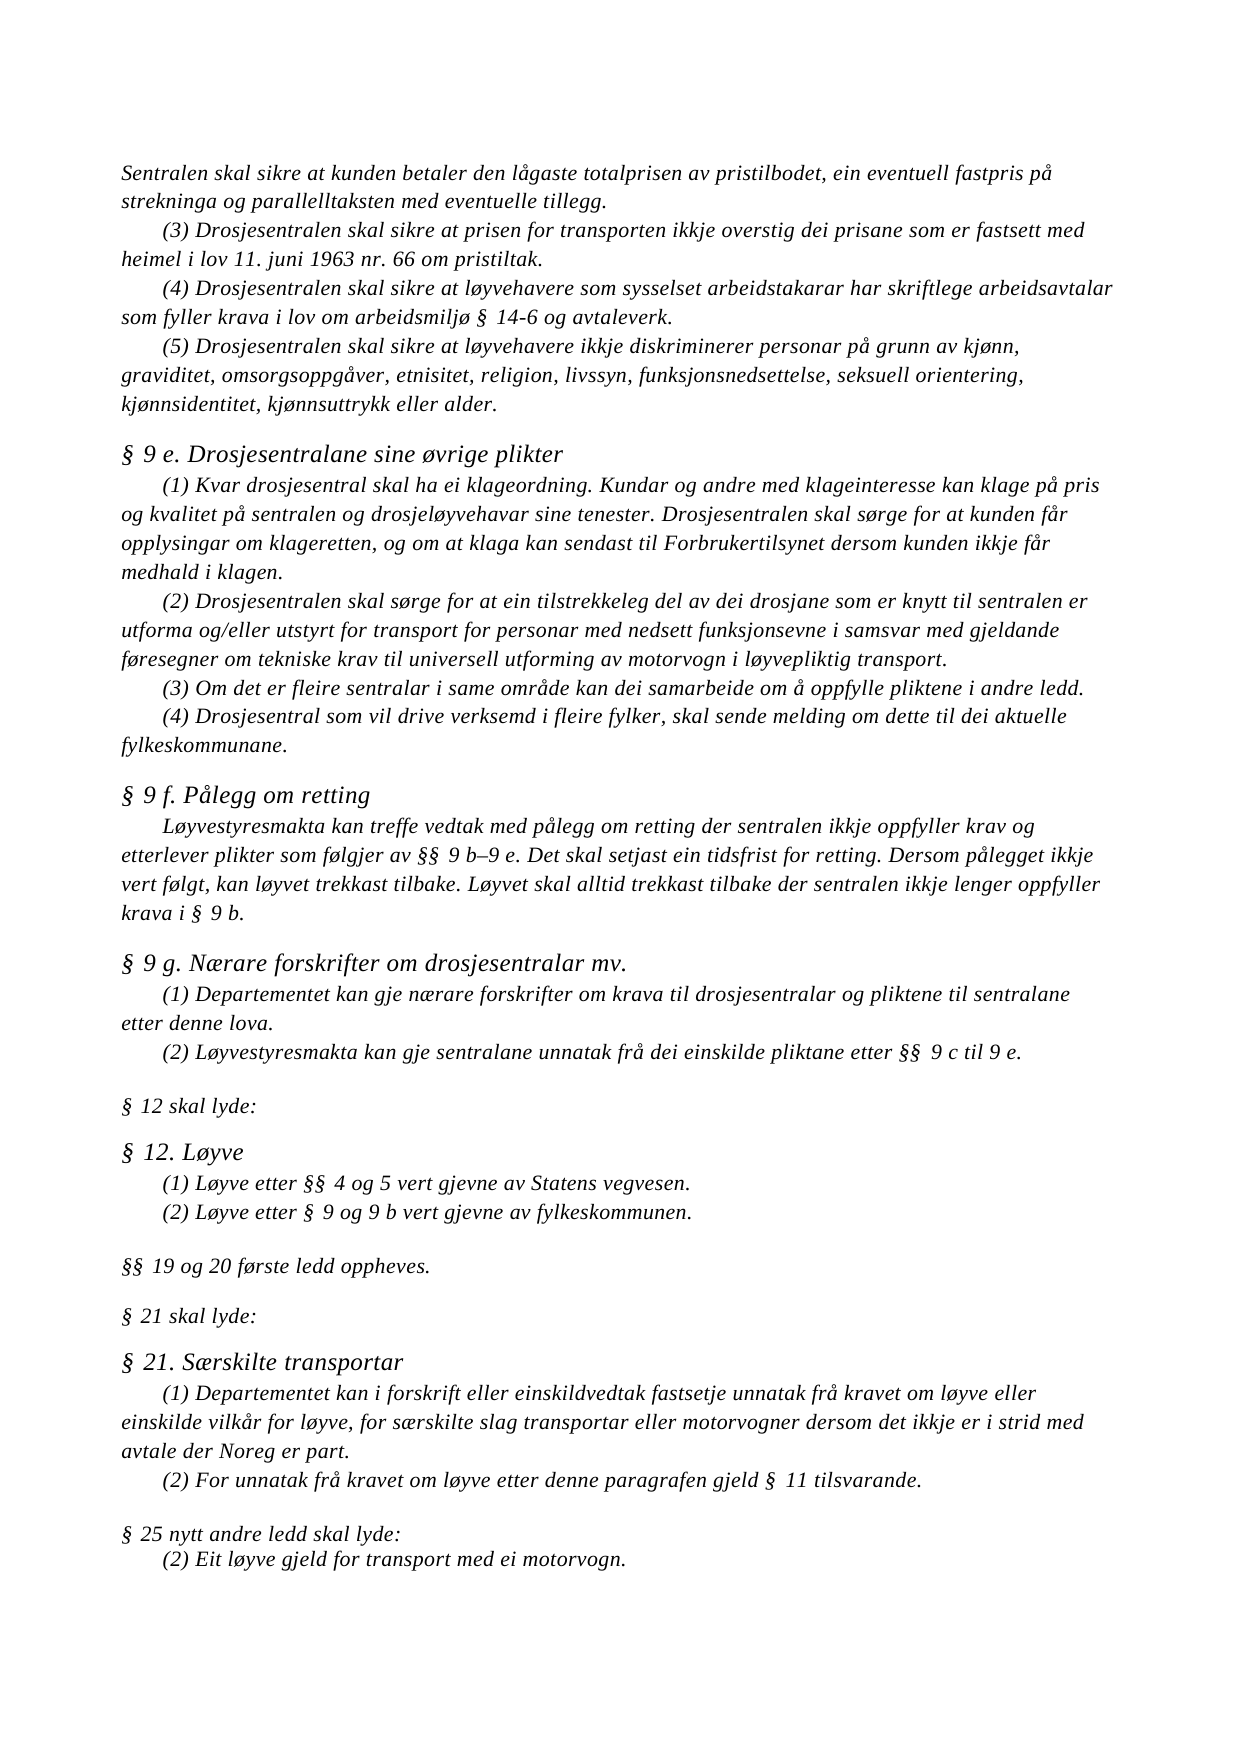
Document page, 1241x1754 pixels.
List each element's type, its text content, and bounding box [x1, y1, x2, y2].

text (1) Departementet kan i forskrift eller einskildvedtak fastsetje unnatak frå kravet om løyve eller einskilde vilkår for løyve, for særskilte slag transportar eller motorvogner dersom det ikkje er i strid med avtale der Noreg er part. [121, 1380, 1119, 1463]
text (1) Løyve etter §§ 4 og 5 vert gjevne av Statens vegvesen. [121, 1170, 1119, 1195]
text § 21. Særskilte transportar [121, 1347, 1119, 1376]
text § 9 e. Drosjesentralane sine øvrige plikter [121, 439, 1119, 468]
text § 21 skal lyde: [121, 1303, 1119, 1328]
text § 25 nytt andre ledd skal lyde: [121, 1521, 1119, 1546]
text § 9 g. Nærare forskrifter om drosjesentralar mv. [121, 948, 1119, 977]
text (3) Om det er fleire sentralar i same område kan dei samarbeide om å oppfylle pliktene i andre ledd. [121, 674, 1119, 700]
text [121, 159, 1119, 214]
text §§ 19 og 20 første ledd oppheves. [121, 1253, 1119, 1278]
text (2) Drosjesentralen skal sørge for at ein tilstrekkeleg del av dei drosjane som er knytt til sentralen er utforma og/eller utstyrt for transport for personar med nedsett funksjonsevne i samsvar med gjeldande føresegner om tekniske krav til universell utforming av motorvogn i løyvepliktig transport. [121, 588, 1119, 671]
text Løyvestyresmakta kan treffe vedtak med pålegg om retting der sentralen ikkje oppfyller krav og etterlever plikter som følgjer av §§ 9 b–9 e. Det skal setjast ein tidsfrist for retting. Dersom pålegget ikkje vert følgt, kan løyvet trekkast tilbake. Løyvet skal alltid trekkast tilbake der sentralen ikkje lenger oppfyller krava i § 9 b. [121, 813, 1119, 925]
text (2) Løyvestyresmakta kan gje sentralane unnatak frå dei einskilde pliktane etter §§ 9 c til 9 e. [121, 1039, 1119, 1064]
text (2) For unnatak frå kravet om løyve etter denne paragrafen gjeld § 11 tilsvarande. [121, 1467, 1119, 1492]
text (2) Eit løyve gjeld for transport med ei motorvogn. [121, 1546, 1119, 1571]
text (4) Drosjesentral som vil drive verksemd i fleire fylker, skal sende melding om dette til dei aktuelle fylkeskommunane. [121, 703, 1119, 758]
text (1) Departementet kan gje nærare forskrifter om krava til drosjesentralar og pliktene til sentralane etter denne lova. [121, 981, 1119, 1035]
text (4) Drosjesentralen skal sikre at løyvehavere som sysselset arbeidstakarar har skriftlege arbeidsavtalar som fyller krava i lov om arbeidsmiljø § 14-6 og avtaleverk. [121, 275, 1119, 329]
text (5) Drosjesentralen skal sikre at løyvehavere ikkje diskriminerer personar på grunn av kjønn, graviditet, omsorgsoppgåver, etnisitet, religion, livssyn, funksjonsnedsettelse, seksuell orientering, kjønnsidentitet, kjønnsuttrykk eller alder. [121, 333, 1119, 416]
text (1) Kvar drosjesentral skal ha ei klageordning. Kundar og andre med klageinteresse kan klage på pris og kvalitet på sentralen og drosjeløyvehavar sine tenester. Drosjesentralen skal sørge for at kunden får opplysingar om klageretten, og om at klaga kan sendast til Forbrukertilsynet dersom kunden ikkje får medhald i klagen. [121, 472, 1119, 584]
text § 9 f. Pålegg om retting [121, 780, 1119, 809]
text § 12 skal lyde: [121, 1093, 1119, 1118]
text (3) Drosjesentralen skal sikre at prisen for transporten ikkje overstig dei prisane som er fastsett med heimel i lov 11. juni 1963 nr. 66 om pristiltak. [121, 217, 1119, 272]
text § 12. Løyve [121, 1137, 1119, 1165]
text (2) Løyve etter § 9 og 9 b vert gjevne av fylkeskommunen. [121, 1199, 1119, 1224]
